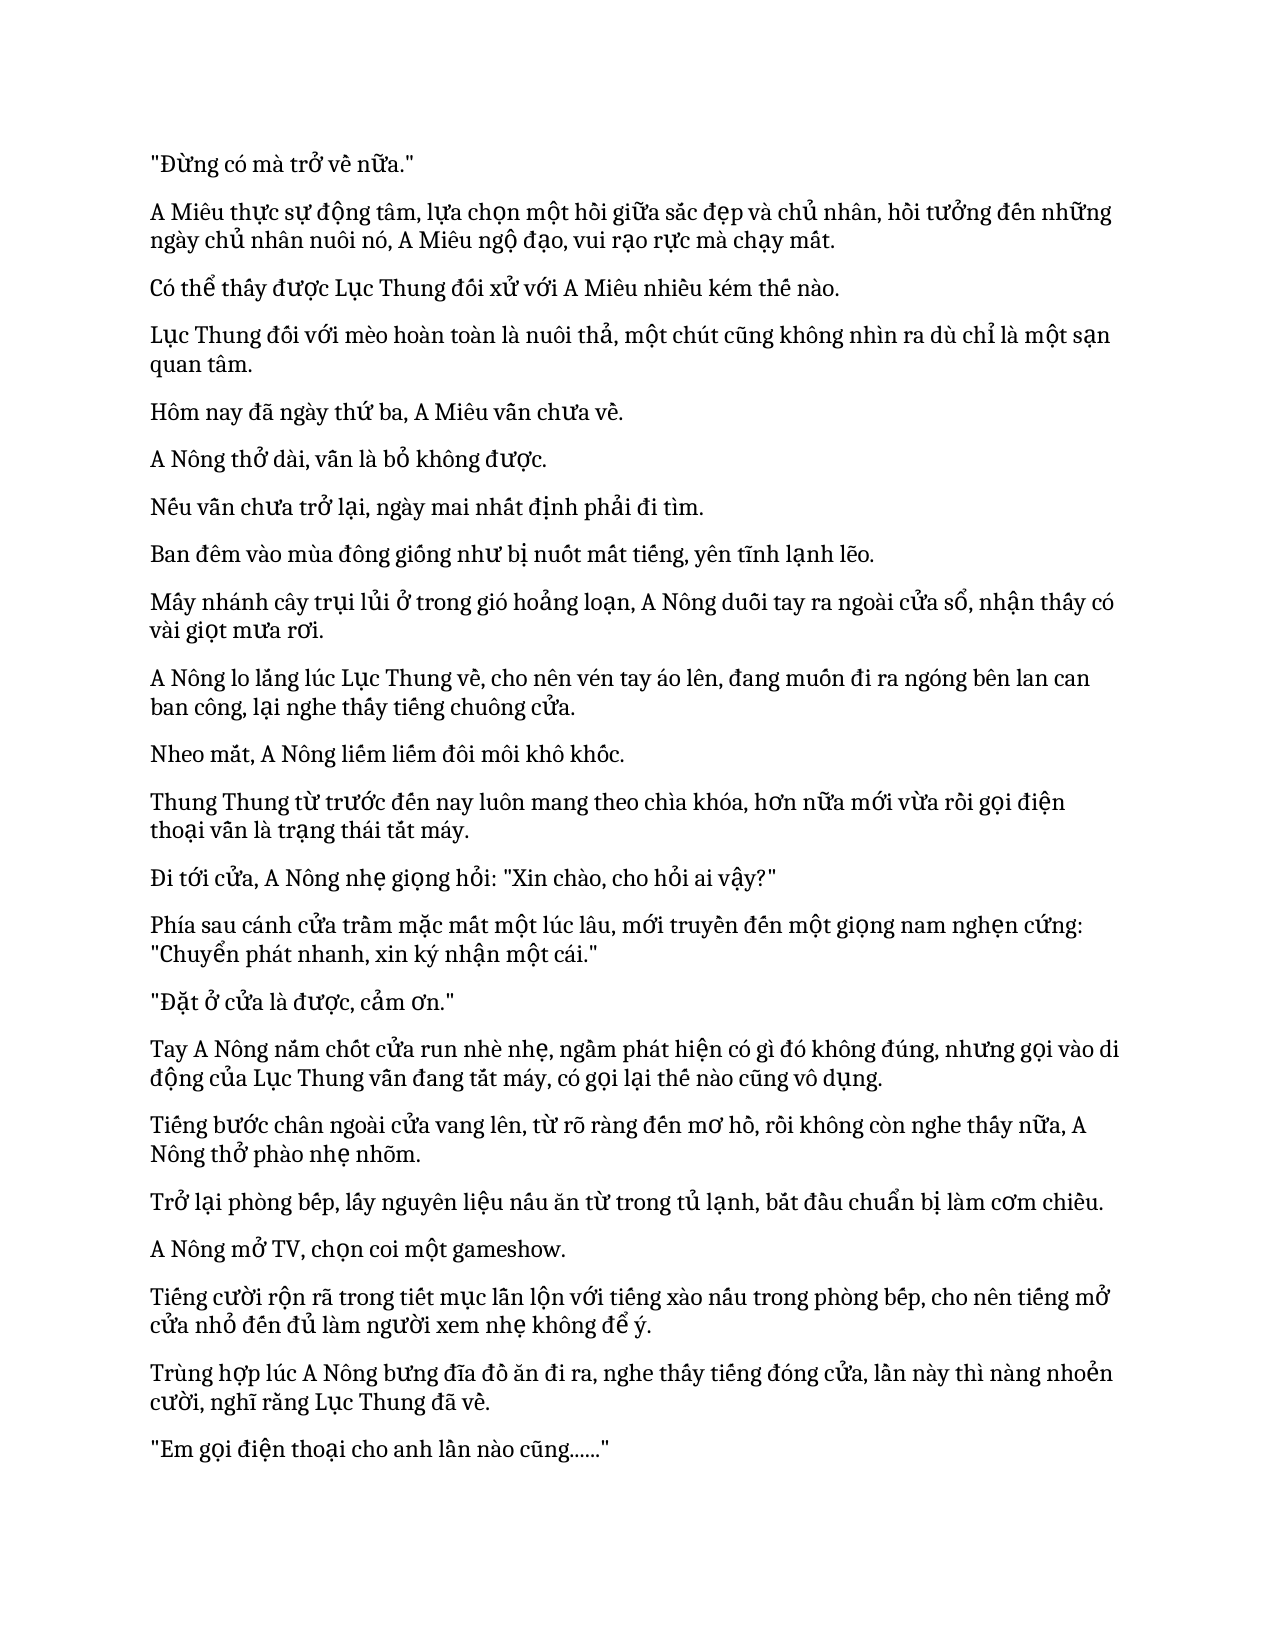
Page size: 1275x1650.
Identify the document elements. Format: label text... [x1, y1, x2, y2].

text Tiếng cười rộn rã trong tiết mục lẫn lộn với tiếng xào nấu trong phòng bếp, cho nên tiếng mở cửa nhỏ đến đủ làm người xem nhẹ không để ý. [150, 1282, 1125, 1340]
text Nếu vẫn chưa trở lại, ngày mai nhất định phải đi tìm. [150, 492, 1125, 521]
text "Đặt ở cửa là được, cảm ơn." [150, 987, 1125, 1016]
text A Nông lo lắng lúc Lục Thung về, cho nên vén tay áo lên, đang muốn đi ra ngóng bên lan can ban công, lại nghe thấy tiếng chuông cửa. [150, 664, 1125, 721]
text Phía sau cánh cửa trầm mặc mất một lúc lâu, mới truyền đến một giọng nam nghẹn cứng: "Chuyển phát nhanh, xin ký nhận một cái." [150, 911, 1125, 969]
text Ban đêm vào mùa đông giống như bị nuốt mất tiếng, yên tĩnh lạnh lẽo. [150, 540, 1125, 569]
text Tay A Nông nắm chốt cửa run nhè nhẹ, ngầm phát hiện có gì đó không đúng, nhưng gọi vào di động của Lục Thung vẫn đang tắt máy, có gọi lại thế nào cũng vô dụng. [150, 1035, 1125, 1092]
text Có thể thấy được Lục Thung đối xử với A Miêu nhiều kém thế nào. [150, 274, 1125, 302]
text A Nông thở dài, vẫn là bỏ không được. [150, 445, 1125, 474]
text Mấy nhánh cây trụi lủi ở trong gió hoảng loạn, A Nông duỗi tay ra ngoài cửa sổ, nhận thấy có vài giọt mưa rơi. [150, 587, 1125, 645]
text A Miêu thực sự động tâm, lựa chọn một hồi giữa sắc đẹp và chủ nhân, hồi tưởng đến những ngày chủ nhân nuôi nó, A Miêu ngộ đạo, vui rạo rực mà chạy mất. [150, 197, 1125, 255]
text "Em gọi điện thoại cho anh lần nào cũng......" [150, 1435, 1125, 1464]
text Đi tới cửa, A Nông nhẹ giọng hỏi: "Xin chào, cho hỏi ai vậy?" [150, 864, 1125, 892]
text "Đừng có mà trở về nữa." [150, 150, 1125, 179]
text Lục Thung đối với mèo hoàn toàn là nuôi thả, một chút cũng không nhìn ra dù chỉ là một sạn quan tâm. [150, 321, 1125, 379]
text Hôm nay đã ngày thứ ba, A Miêu vẫn chưa về. [150, 397, 1125, 426]
text A Nông mở TV, chọn coi một gameshow. [150, 1235, 1125, 1264]
text Nheo mắt, A Nông liếm liếm đôi môi khô khốc. [150, 740, 1125, 769]
text Trùng hợp lúc A Nông bưng đĩa đồ ăn đi ra, nghe thấy tiếng đóng cửa, lần này thì nàng nhoẻn cười, nghĩ rằng Lục Thung đã về. [150, 1359, 1125, 1416]
text Thung Thung từ trước đến nay luôn mang theo chìa khóa, hơn nữa mới vừa rồi gọi điện thoại vẫn là trạng thái tắt máy. [150, 787, 1125, 845]
text Tiếng bước chân ngoài cửa vang lên, từ rõ ràng đến mơ hồ, rồi không còn nghe thấy nữa, A Nông thở phào nhẹ nhõm. [150, 1111, 1125, 1169]
text Trở lại phòng bếp, lấy nguyên liệu nấu ăn từ trong tủ lạnh, bắt đầu chuẩn bị làm cơm chiều. [150, 1187, 1125, 1216]
